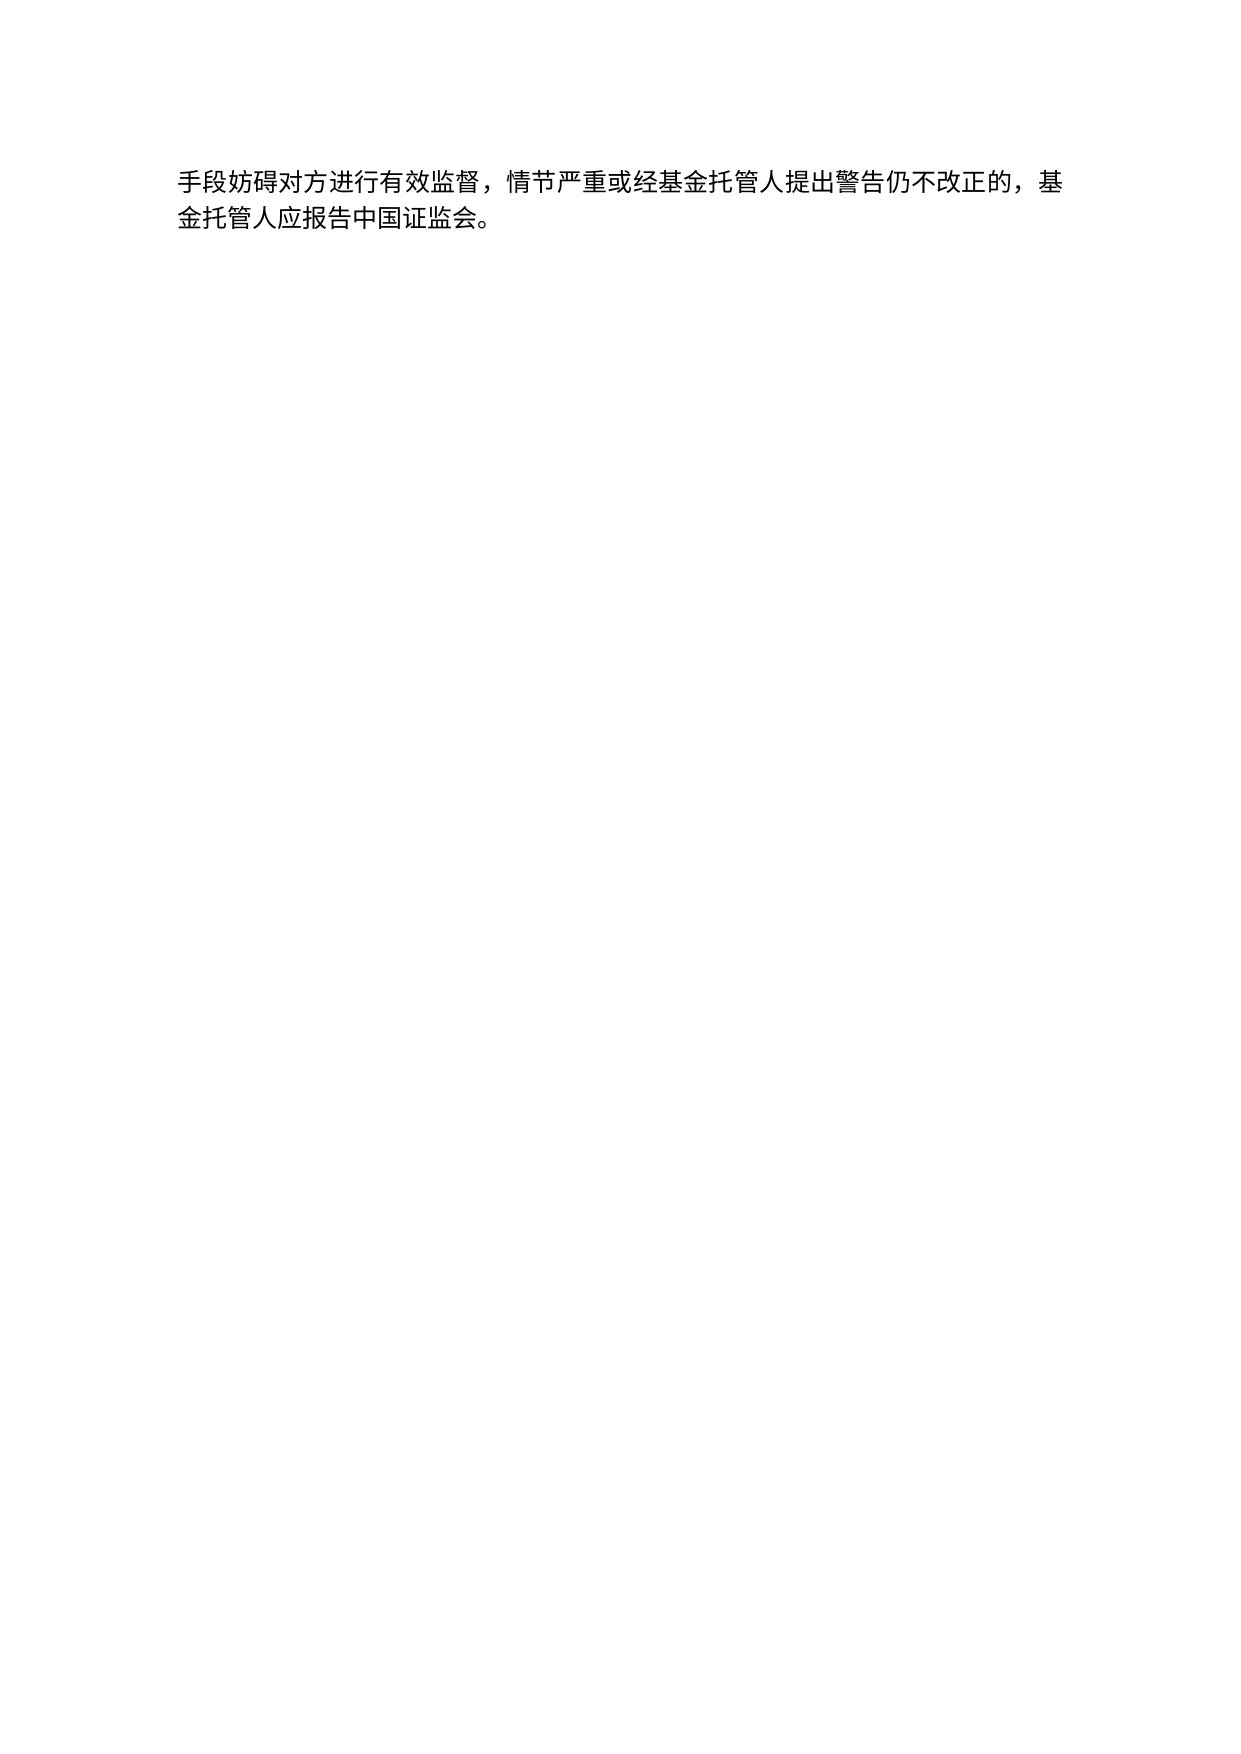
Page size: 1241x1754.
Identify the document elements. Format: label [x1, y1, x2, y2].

text [177, 162, 1063, 234]
